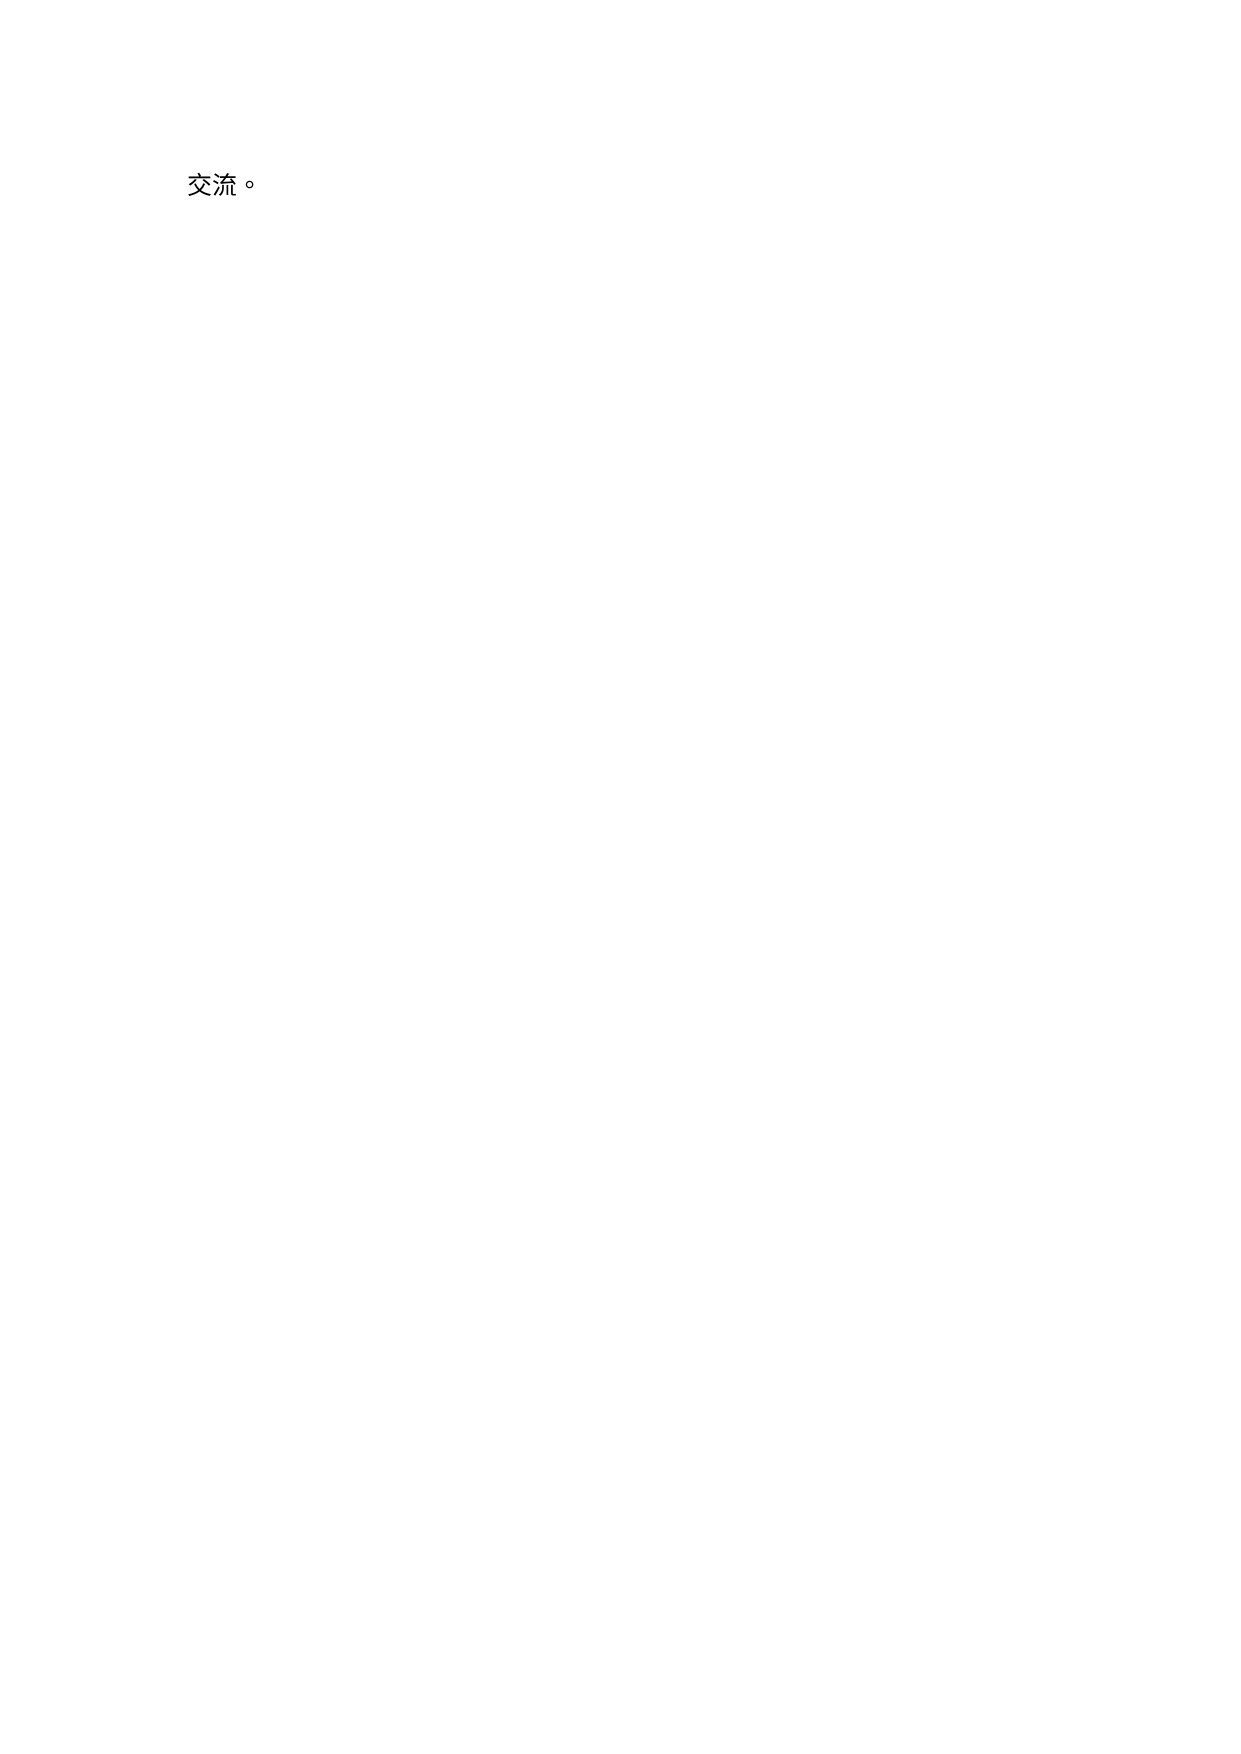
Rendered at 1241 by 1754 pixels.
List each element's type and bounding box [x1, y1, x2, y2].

text [187, 164, 1053, 202]
